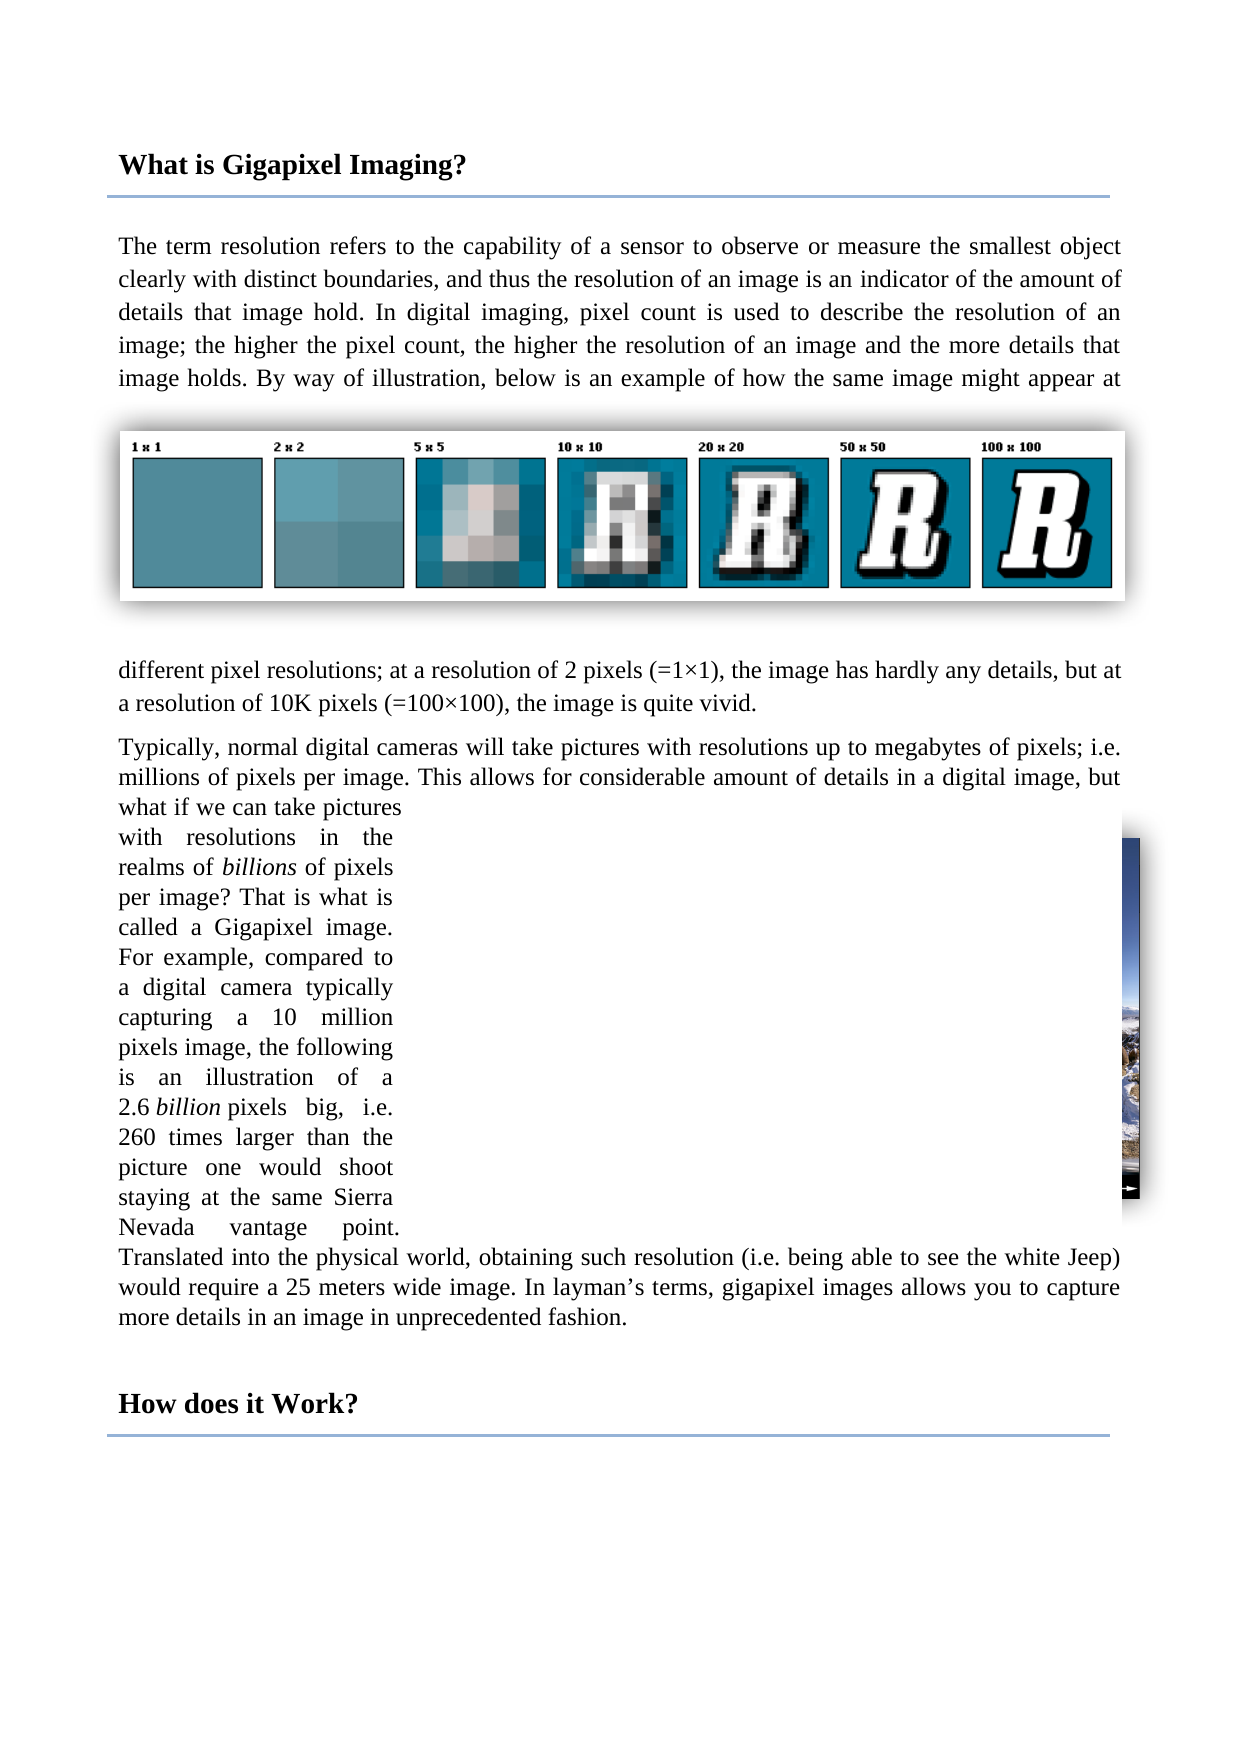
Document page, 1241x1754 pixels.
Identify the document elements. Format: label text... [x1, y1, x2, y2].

picture [1122, 838, 1140, 1199]
text The term resolution refers to the capability of a sensor to observe or measure the smallest object clearly with distinct boundaries, and thus the resolution of an image is an indicator of the amount of details that image hold. In digital imaging, pixel count is used to describe the resolution of an image; the higher the pixel count, the higher the resolution of an image and the more details that image holds. By way of illustration, below is an example of how the same image might appear at different pixel resolutions; at a resolution of 2 pixels (=1×1), the image has hardly any details, but at a resolution of 10K pixels (=100×100), the image is quite vivid. [118, 259, 1122, 330]
text Typically, normal digital cameras will take pictures with resolutions up to megabytes of pixels; i.e. millions of pixels per image. This allows for considerable amount of details in a digital image, but what if we can take pictures with resolutions in the realms of billions of pixels per image? That is what is called a Gigapixel image. For example, compared to a digital camera typically capturing a 10 million pixels image, the following is an illustration of a 2.6 billion pixels big, i.e. 260 times larger than the picture one would shoot staying at the same Sierra Nevada vantage point. Translated into the physical world, obtaining such resolution (i.e. being able to see the white Jeep) would require a 25 meters wide image. In layman’s terms, gigapixel images allows you to capture more details in an image in unprecedented fashion. [118, 731, 1122, 1331]
text The term resolution refers to the capability of a sensor to observe or measure the smallest object clearly with distinct boundaries, and thus the resolution of an image is an indicator of the amount of details that image hold. In digital imaging, pixel count is used to describe the resolution of an image; the higher the pixel count, the higher the resolution of an image and the more details that image holds. By way of illustration, below is an example of how the same image might appear at different pixel resolutions; at a resolution of 2 pixels (=1×1), the image has hardly any details, but at a resolution of 10K pixels (=100×100), the image is quite vivid. [118, 392, 1122, 655]
table_header What is Gigapixel Imaging? [107, 147, 1110, 195]
table_header How does it Work? [107, 1386, 1110, 1433]
